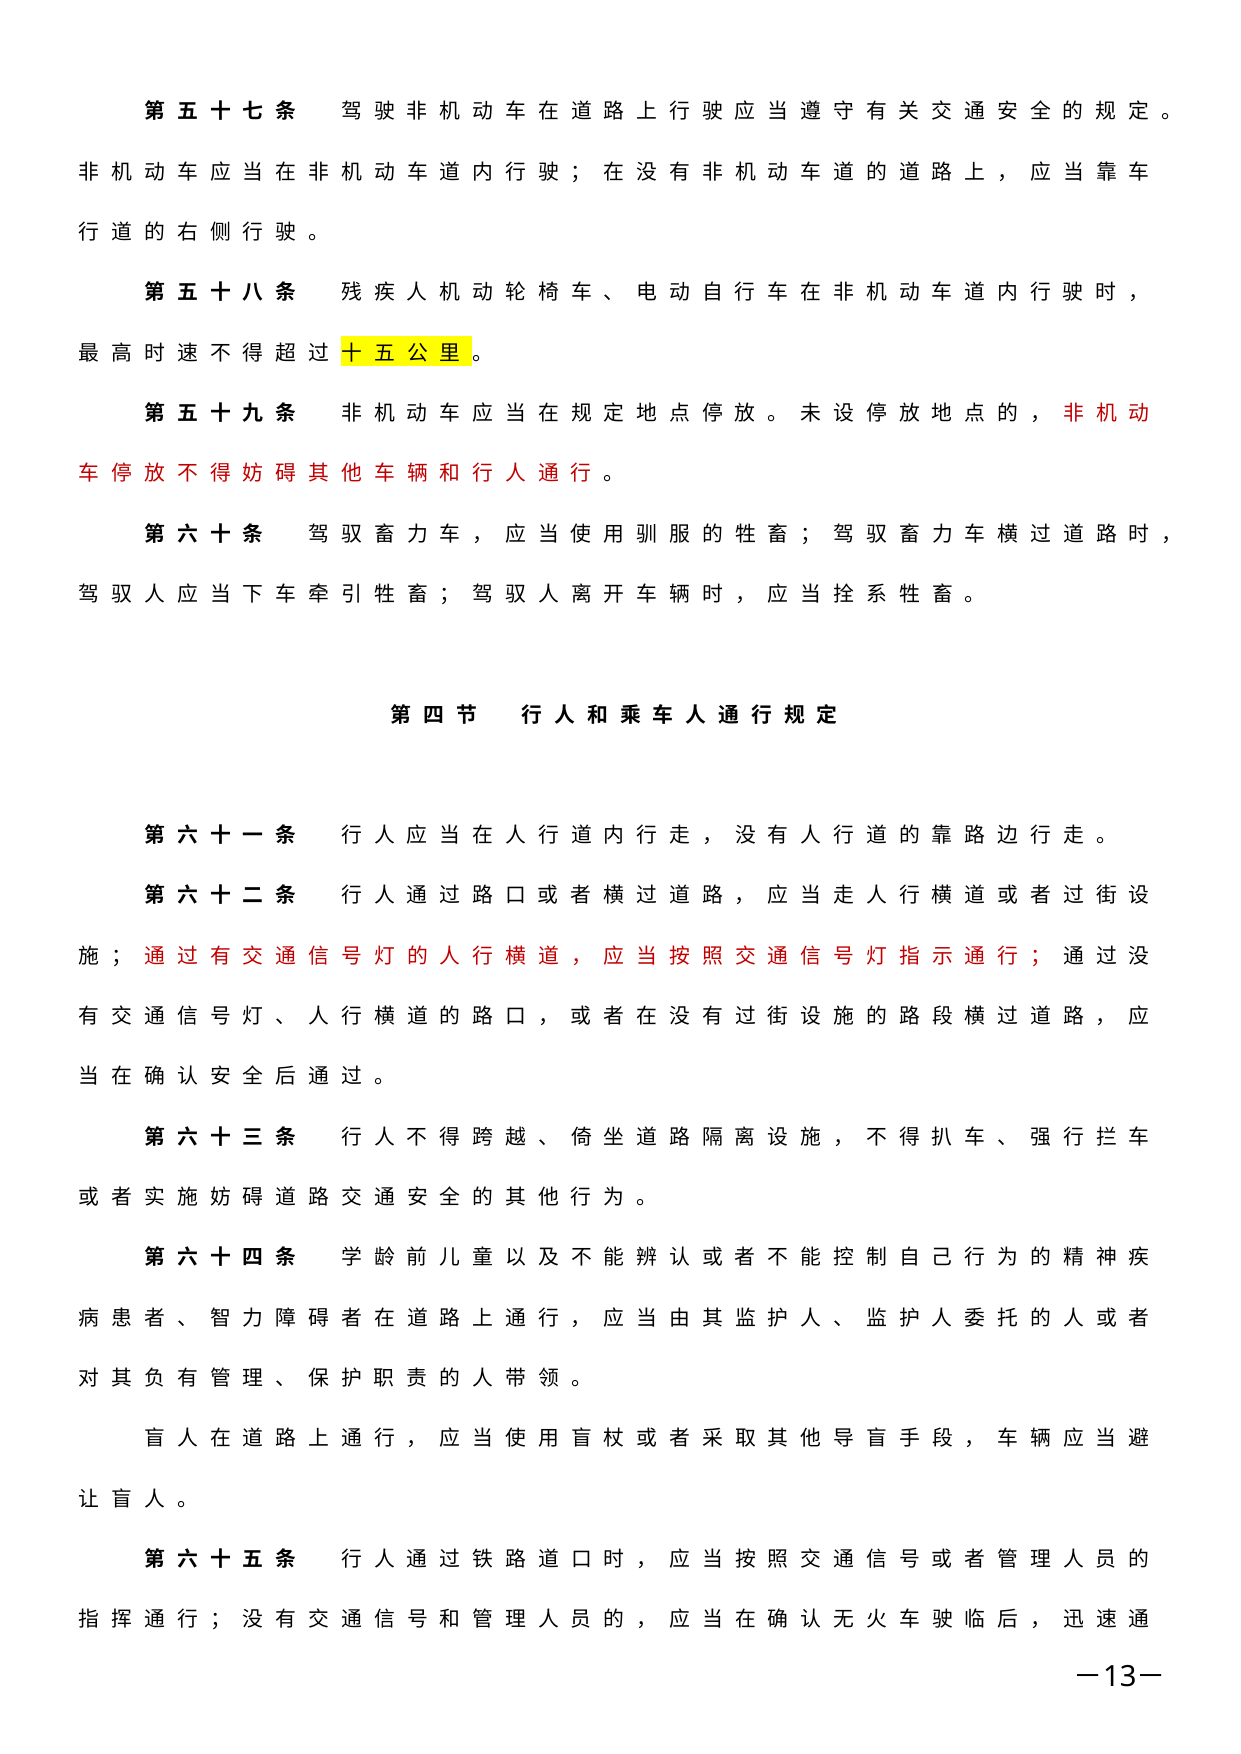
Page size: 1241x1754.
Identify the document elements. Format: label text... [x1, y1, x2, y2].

text 第五十八条 残疾人机动轮椅车、电动自行车在非机动车道内行驶时，最高时速不得超过十五公里。 [79, 261, 1161, 381]
text 第五十七条 驾驶非机动车在道路上行驶应当遵守有关交通安全的规定。非机动车应当在非机动车道内行驶；在没有非机动车道的道路上，应当靠车行道的右侧行驶。 [79, 80, 1161, 261]
text 第五十九条 非机动车应当在规定地点停放。未设停放地点的，非机动车停放不得妨碍其他车辆和行人通行。 [79, 381, 1161, 502]
text 第六十三条 行人不得跨越、倚坐道路隔离设施，不得扒车、强行拦车或者实施妨碍道路交通安全的其他行为。 [79, 1105, 1161, 1226]
text 第六十四条 学龄前儿童以及不能辨认或者不能控制自己行为的精神疾病患者、智力障碍者在道路上通行，应当由其监护人、监护人委托的人或者对其负有管理、保护职责的人带领。 [79, 1226, 1161, 1407]
text 第六十二条 行人通过路口或者横过道路，应当走人行横道或者过街设施；通过有交通信号灯的人行横道，应当按照交通信号灯指示通行；通过没有交通信号灯、人行横道的路口，或者在没有过街设施的路段横过道路，应当在确认安全后通过。 [79, 864, 1161, 1105]
text 第六十一条 行人应当在人行道内行走，没有人行道的靠路边行走。 [79, 803, 1161, 864]
text 盲人在道路上通行，应当使用盲杖或者采取其他导盲手段，车辆应当避让盲人。 [79, 1407, 1161, 1527]
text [79, 1527, 1161, 1648]
text 第四节 行人和乘车人通行规定 [79, 683, 1161, 743]
text 第六十条 驾驭畜力车，应当使用驯服的牲畜；驾驭畜力车横过道路时，驾驭人应当下车牵引牲畜；驾驭人离开车辆时，应当拴系牲畜。 [79, 502, 1161, 622]
